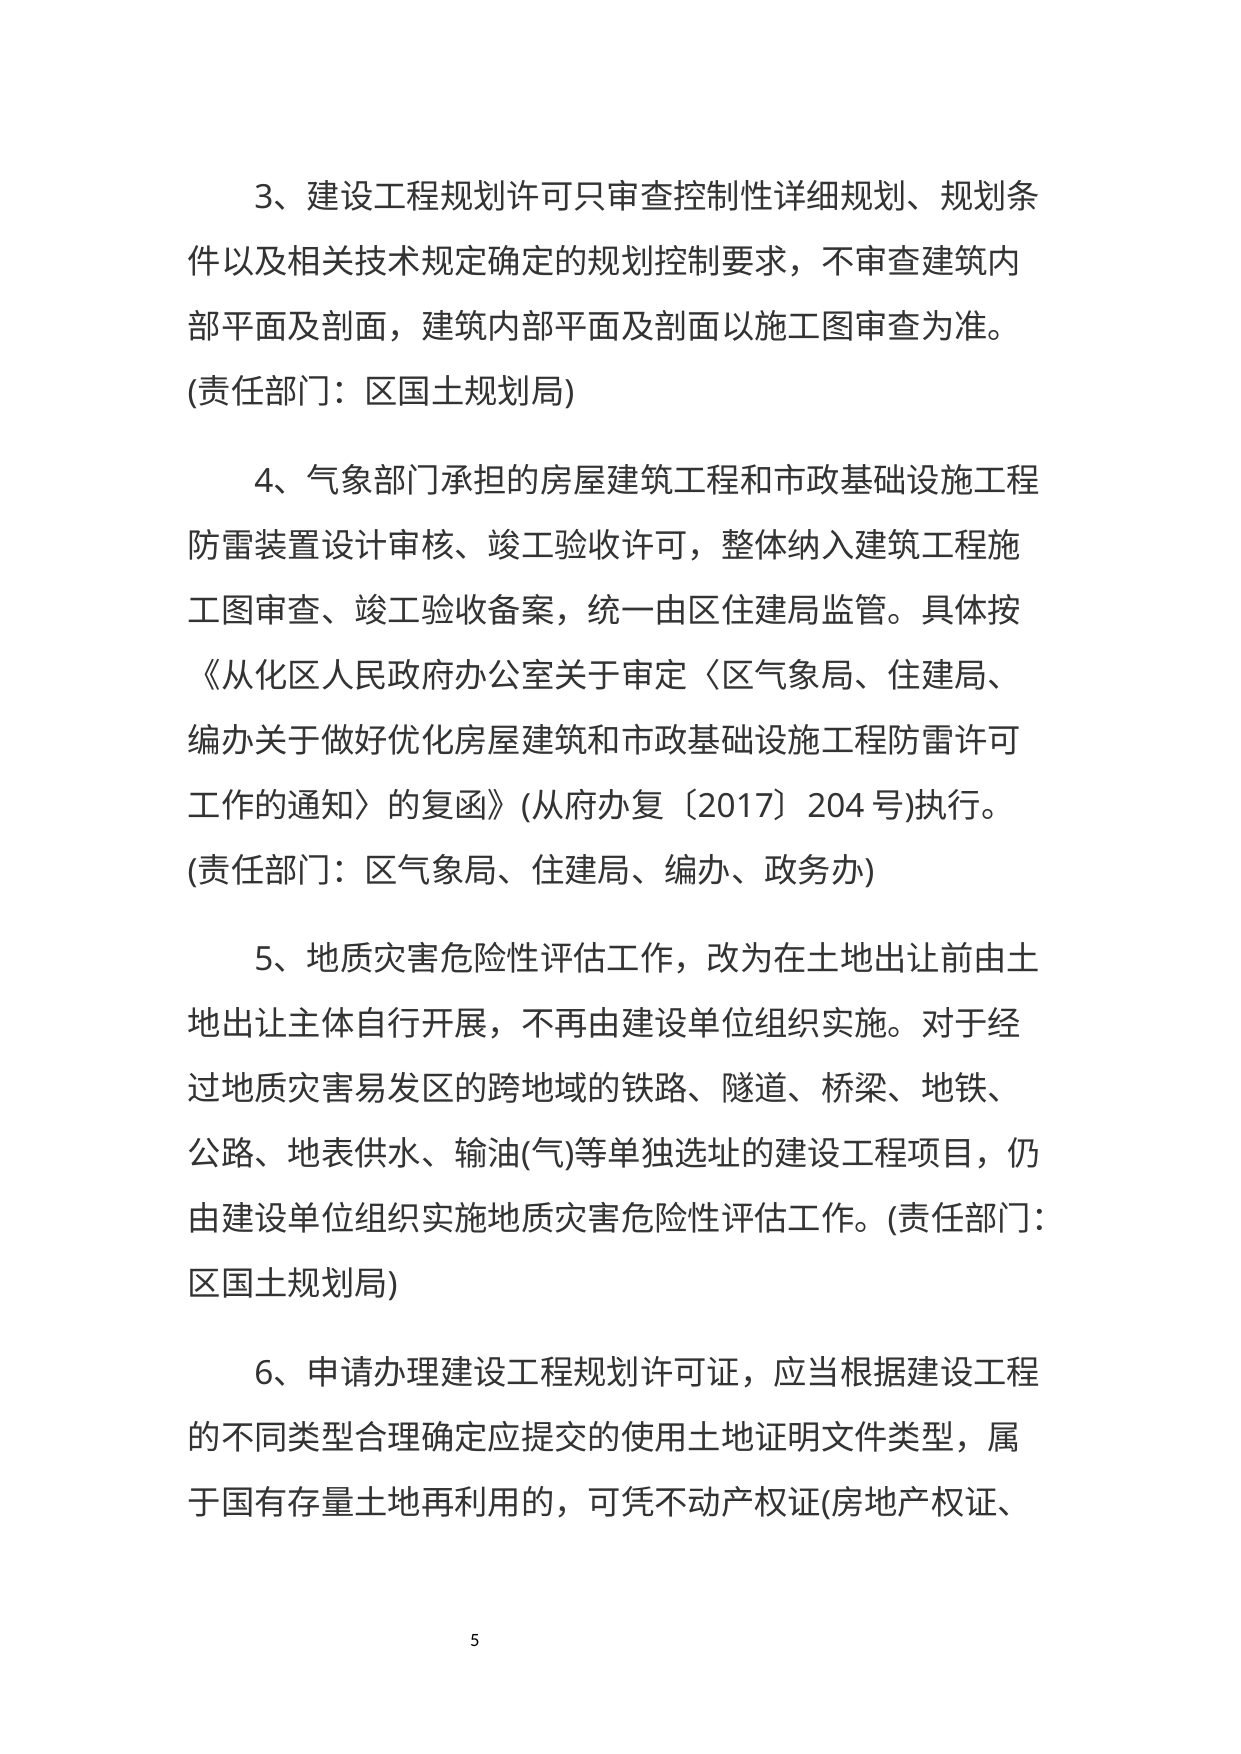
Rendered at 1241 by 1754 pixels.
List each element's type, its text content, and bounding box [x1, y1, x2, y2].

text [187, 1337, 1053, 1532]
text 4、气象部门承担的房屋建筑工程和市政基础设施工程防雷装置设计审核、竣工验收许可，整体纳入建筑工程施工图审查、竣工验收备案，统一由区住建局监管。具体按《从化区人民政府办公室关于审定〈区气象局、住建局、编办关于做好优化房屋建筑和市政基础设施工程防雷许可工作的通知〉的复函》(从府办复〔2017〕204号)执行。(责任部门：区气象局、住建局、编办、政务办) [187, 445, 1053, 900]
text 3、建设工程规划许可只审查控制性详细规划、规划条件以及相关技术规定确定的规划控制要求，不审查建筑内部平面及剖面，建筑内部平面及剖面以施工图审查为准。(责任部门：区国土规划局) [187, 162, 1053, 422]
text 5、地质灾害危险性评估工作，改为在土地出让前由土地出让主体自行开展，不再由建设单位组织实施。对于经过地质灾害易发区的跨地域的铁路、隧道、桥梁、地铁、公路、地表供水、输油(气)等单独选址的建设工程项目，仍由建设单位组织实施地质灾害危险性评估工作。(责任部门：区国土规划局) [187, 924, 1053, 1314]
